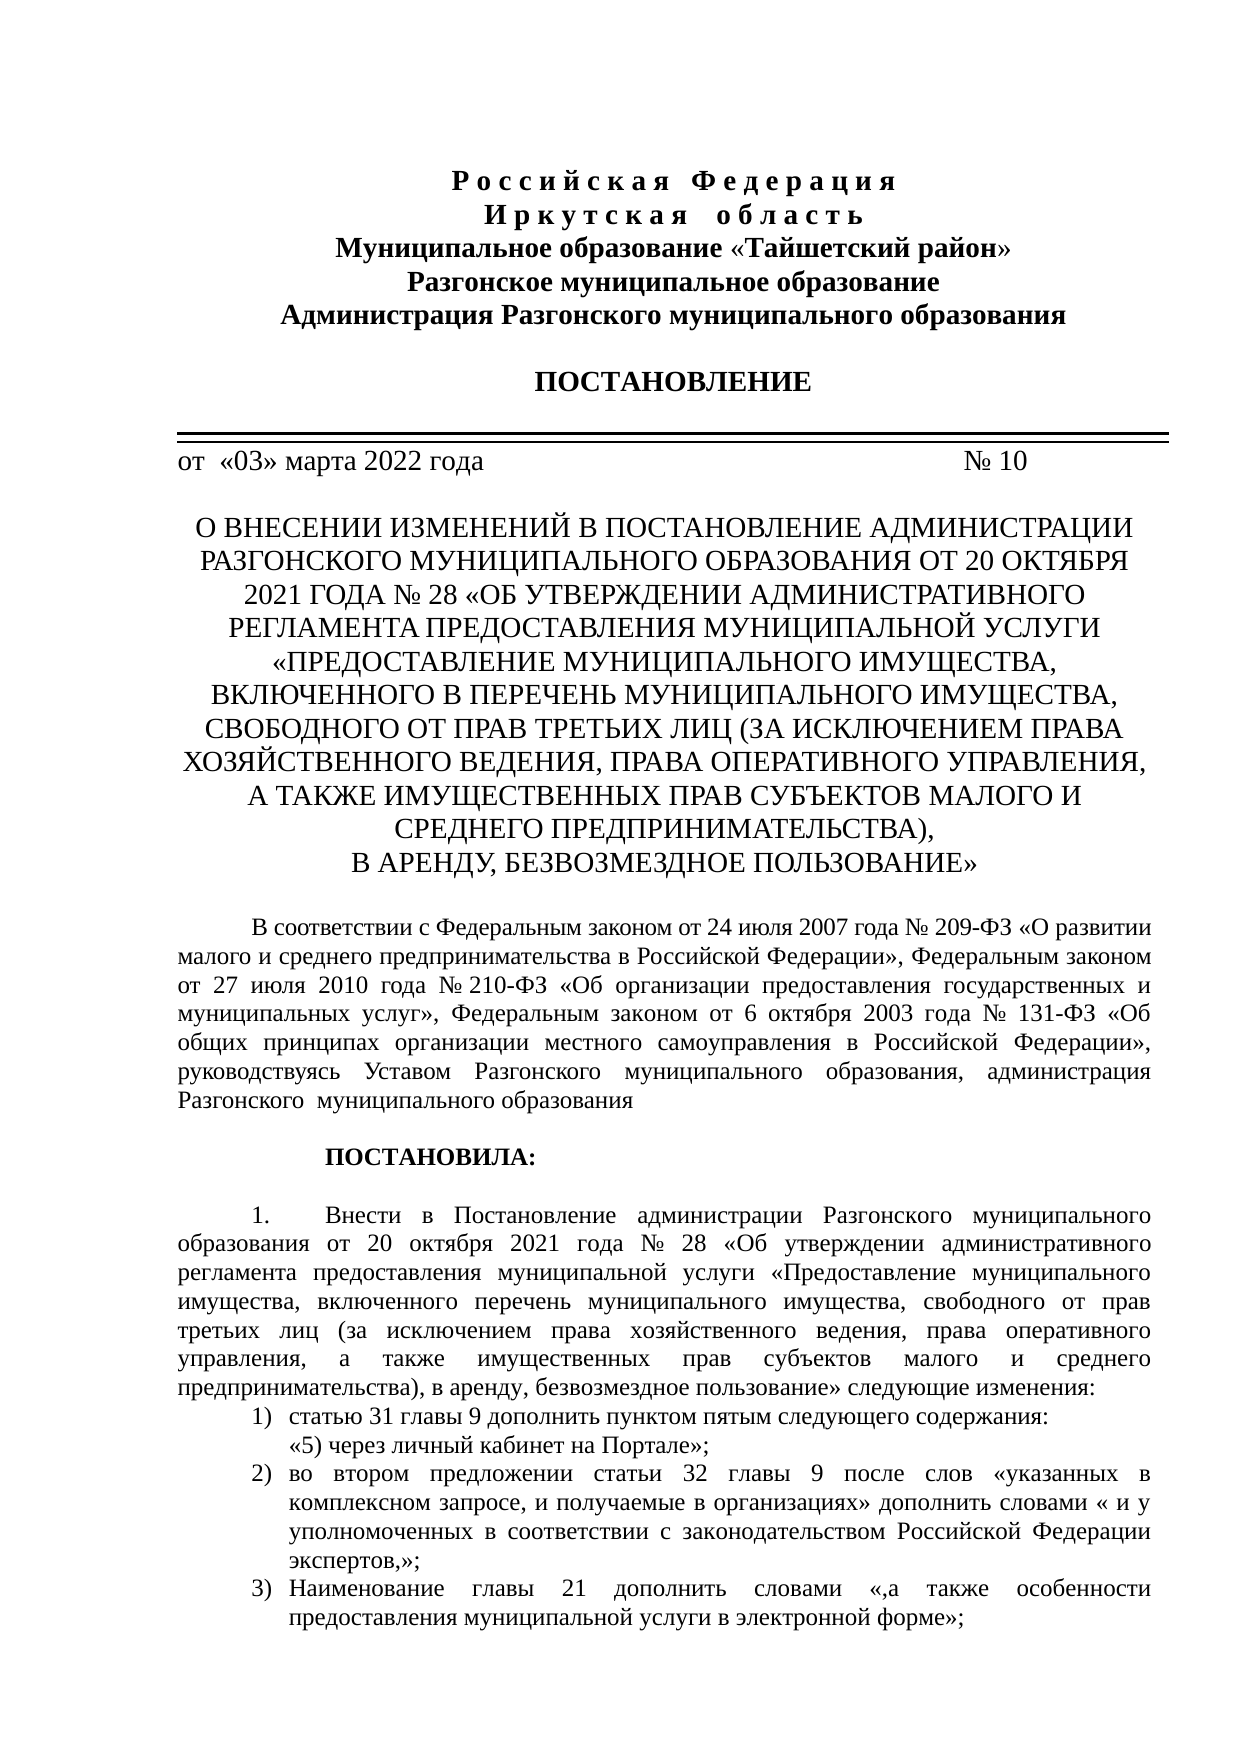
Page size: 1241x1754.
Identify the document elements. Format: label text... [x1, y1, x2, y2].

text ПОСТАНОВИЛА: [177, 1142, 1152, 1171]
text от «03» марта 2022 года № 10 [177, 443, 1211, 476]
text «5) через личный кабинет на Портале»; [288, 1430, 1152, 1458]
list Внести в Постановление администрации Разгонского муниципального образования от 20 октября 2021 года № 28 «Об утверждении административного регламента предоставления муниципальной услуги «Предоставление муниципального имущества, включенного перечень муниципального имущества, свободного от прав третьих лиц (за исключением права хозяйственного ведения, права оперативного управления, а также имущественных прав субъектов малого и среднего предпринимательства), в аренду, безвозмездное пользование» следующие изменения: [177, 1200, 1152, 1401]
table_header Р о с с и й с к а я Ф е д е р а ц и я И р к у т с к а я о б л а с т ь Муниципальное образование «Тайшетский район» Разгонское муниципальное образование Администрация Разгонского муниципального образования ПОСТАНОВЛЕНИЕ [177, 163, 1169, 432]
list статью 31 главы 9 дополнить пунктом пятым следующего содержания: [251, 1401, 1152, 1430]
text В соответствии с Федеральным законом от 24 июля 2007 года № 209-ФЗ «О развитии малого и среднего предпринимательства в Российской Федерации», Федеральным законом от 27 июля 2010 года № 210-ФЗ «Об организации предоставления государственных и муниципальных услуг», Федеральным законом от 6 октября 2003 года № 131-ФЗ «Об общих принципах организации местного самоуправления в Российской Федерации», руководствуясь Уставом Разгонского муниципального образования, администрация Разгонского муниципального образования [177, 912, 1152, 1113]
text В АРЕНДУ, БЕЗВОЗМЕЗДНОЕ ПОЛЬЗОВАНИЕ» [177, 845, 1152, 879]
list Наименование главы 21 дополнить словами «,а также особенности предоставления муниципальной услуги в электронной форме»; [251, 1573, 1152, 1631]
text О ВНЕСЕНИИ ИЗМЕНЕНИЙ В ПОСТАНОВЛЕНИЕ АДМИНИСТРАЦИИ РАЗГОНСКОГО МУНИЦИПАЛЬНОГО ОБРАЗОВАНИЯ ОТ 20 ОКТЯБРЯ 2021 ГОДА № 28 «ОБ УТВЕРЖДЕНИИ АДМИНИСТРАТИВНОГО РЕГЛАМЕНТА ПРЕДОСТАВЛЕНИЯ МУНИЦИПАЛЬНОЙ УСЛУГИ «ПРЕДОСТАВЛЕНИЕ МУНИЦИПАЛЬНОГО ИМУЩЕСТВА, ВКЛЮЧЕННОГО В ПЕРЕЧЕНЬ МУНИЦИПАЛЬНОГО ИМУЩЕСТВА, СВОБОДНОГО ОТ ПРАВ ТРЕТЬИХ ЛИЦ (ЗА ИСКЛЮЧЕНИЕМ ПРАВА ХОЗЯЙСТВЕННОГО ВЕДЕНИЯ, ПРАВА ОПЕРАТИВНОГО УПРАВЛЕНИЯ, А ТАКЖЕ ИМУЩЕСТВЕННЫХ ПРАВ СУБЪЕКТОВ МАЛОГО И СРЕДНЕГО ПРЕДПРИНИМАТЕЛЬСТВА), [177, 510, 1152, 845]
list во втором предложении статьи 32 главы 9 после слов «указанных в комплексном запросе, и получаемые в организациях» дополнить словами « и у уполномоченных в соответствии с законодательством Российской Федерации экспертов,»; [251, 1458, 1152, 1573]
